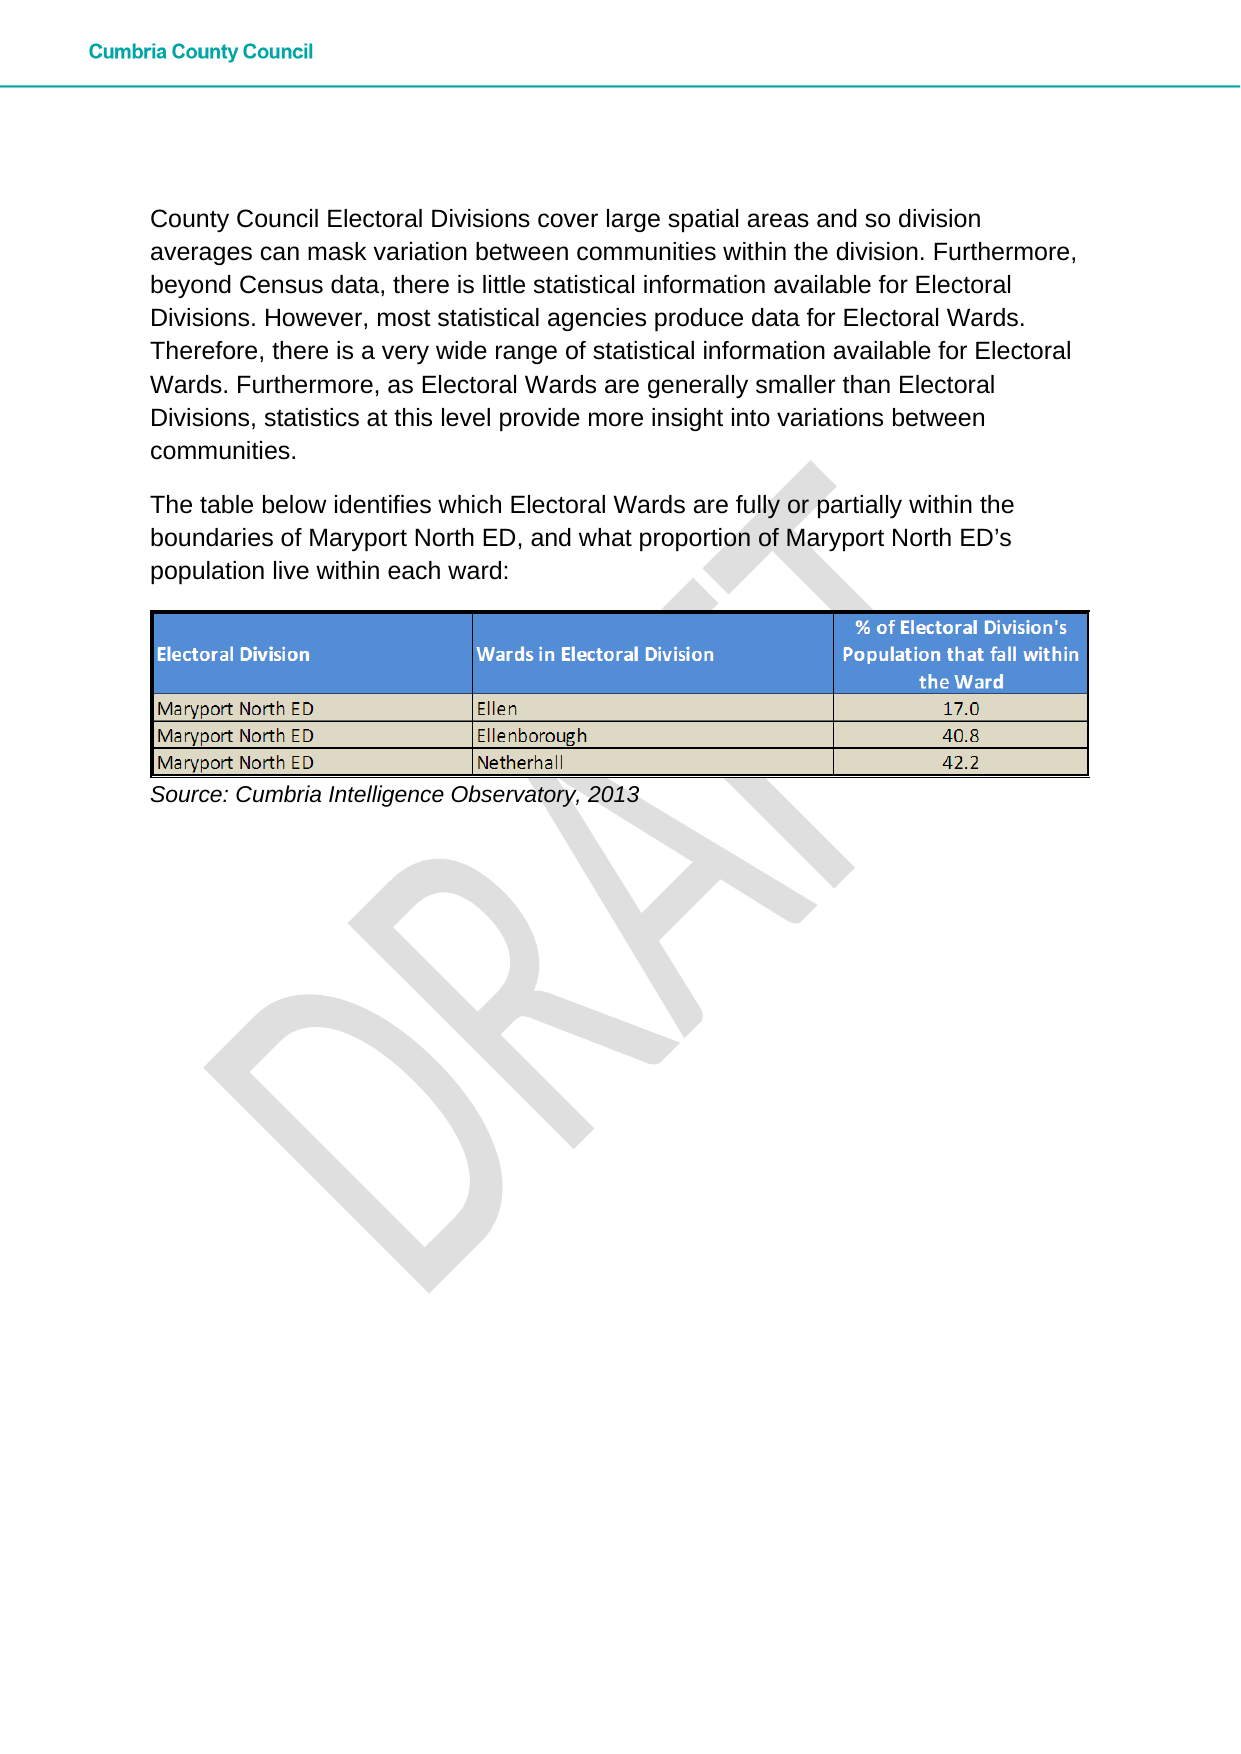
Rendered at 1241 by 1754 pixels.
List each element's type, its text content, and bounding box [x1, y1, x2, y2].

text County Council Electoral Divisions cover large spatial areas and so division averages can mask variation between communities within the division. Furthermore, beyond Census data, there is little statistical information available for Electoral Divisions. However, most statistical agencies produce data for Electoral Wards. Therefore, there is a very wide range of statistical information available for Electoral Wards. Furthermore, as Electoral Wards are generally smaller than Electoral Divisions, statistics at this level provide more insight into variations between communities. [150, 204, 1090, 465]
text The table below identifies which Electoral Wards are fully or partially within the boundaries of Maryport North ED, and what proportion of Maryport North ED’s population live within each ward: [150, 490, 1090, 585]
text Source: Cumbria Intelligence Observatory, 2013 [150, 778, 1090, 808]
picture [0, 0, 1241, 1754]
